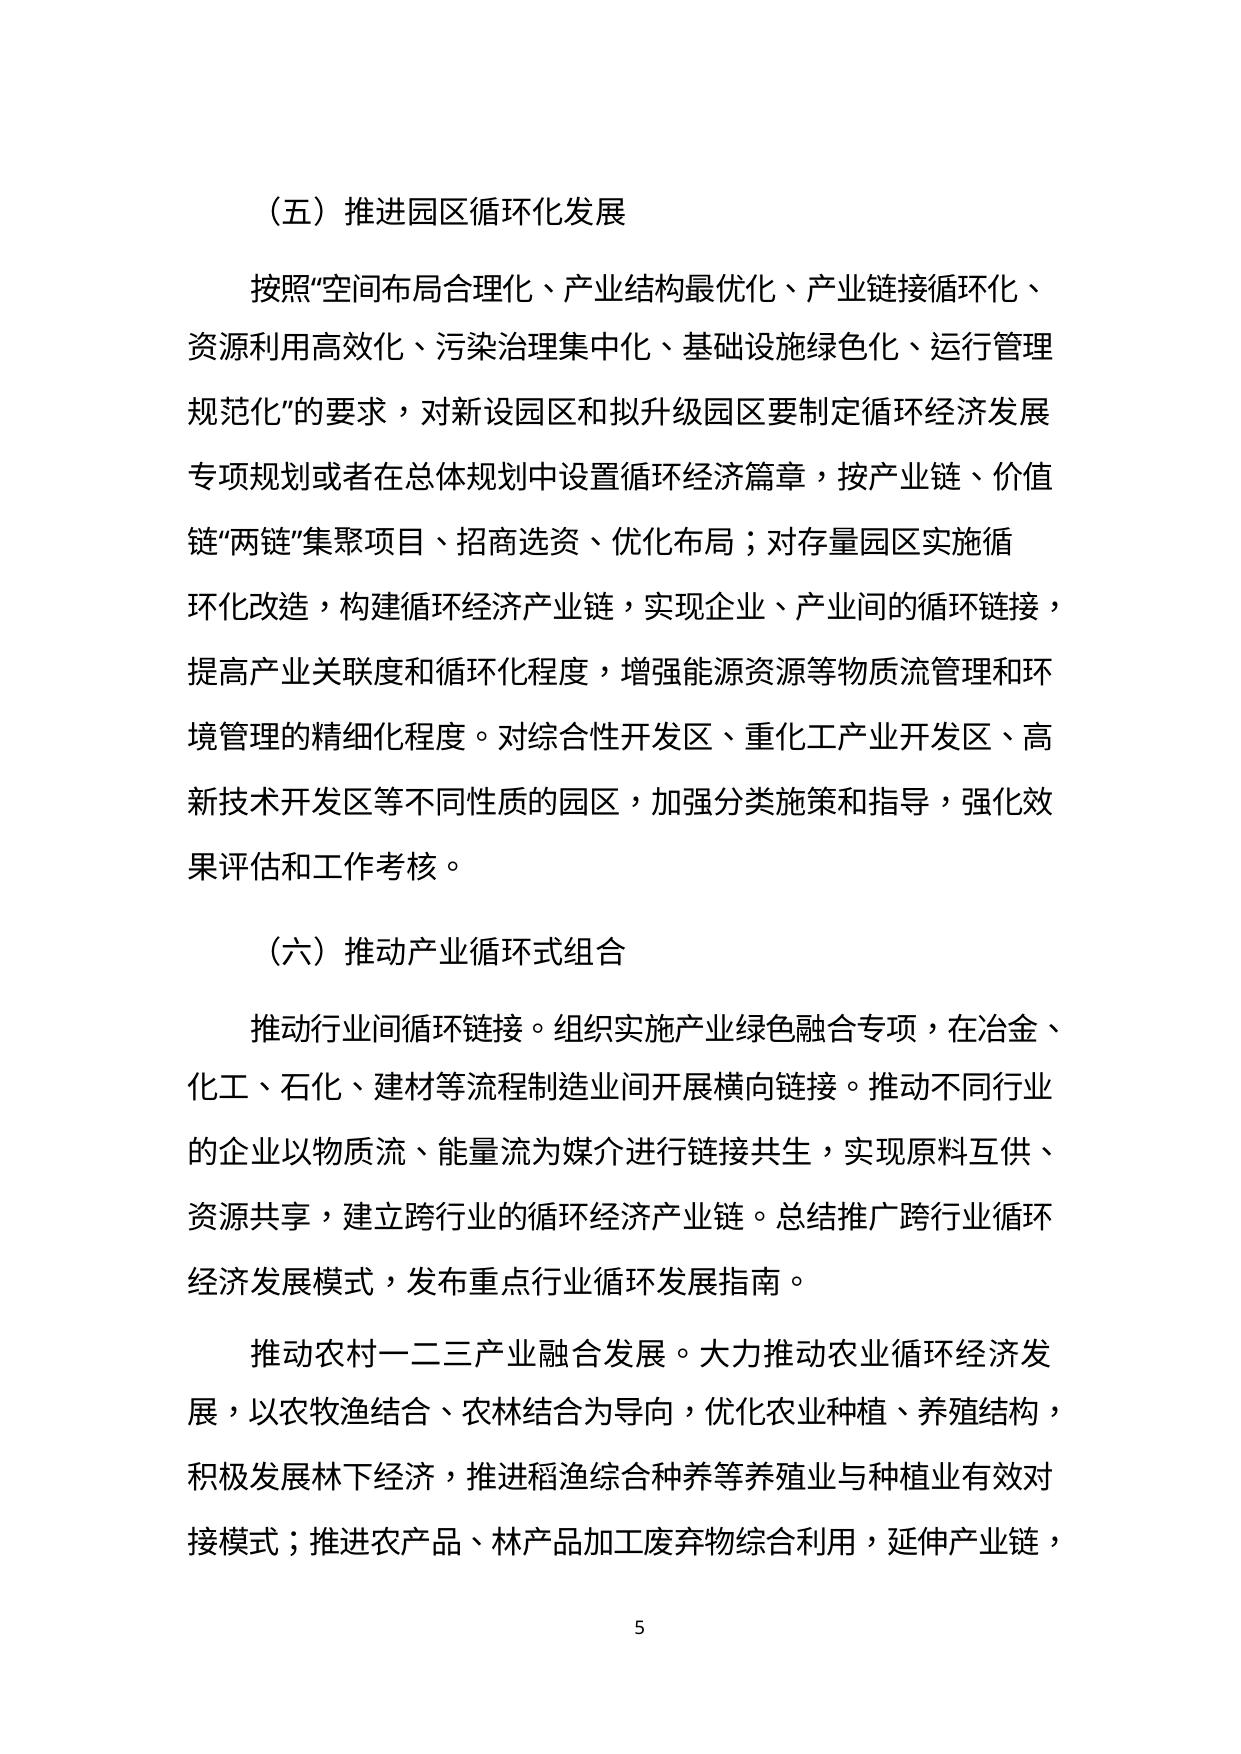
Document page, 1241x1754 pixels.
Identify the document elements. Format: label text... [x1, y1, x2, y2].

text 接模式；推进农产品、林产品加工废弃物综合利用，延伸产业链， [187, 1502, 1230, 1567]
text 新技术开发区等不同性质的园区，加强分类施策和指导，强化效 [187, 762, 1230, 827]
text 推动行业间循环链接。组织实施产业绿色融合专项，在冶金、 [250, 1016, 1200, 1047]
text 环化改造，构建循环经济产业链，实现企业、产业间的循环链接， [187, 567, 1230, 632]
text 资源利用高效化、污染治理集中化、基础设施绿色化、运行管理 [187, 307, 1230, 372]
text 提高产业关联度和循环化程度，增强能源资源等物质流管理和环 [187, 632, 1230, 697]
text （六）推动产业循环式组合 [250, 938, 683, 969]
text 化工、石化、建材等流程制造业间开展横向链接。推动不同行业 [187, 1047, 1200, 1112]
text （五）推进园区循环化发展 [250, 198, 683, 229]
text 的企业以物质流、能量流为媒介进行链接共生，实现原料互供、 [187, 1112, 1200, 1177]
text 按照“空间布局合理化、产业结构最优化、产业链接循环化、 [250, 276, 1230, 307]
text 5 [634, 1617, 672, 1638]
text 资源共享，建立跨行业的循环经济产业链。总结推广跨行业循环 [187, 1177, 1200, 1242]
text 推动农村一二三产业融合发展。大力推动农业循环经济发 [250, 1341, 1230, 1372]
text 境管理的精细化程度。对综合性开发区、重化工产业开发区、高 [187, 697, 1230, 762]
text 规范化”的要求，对新设园区和拟升级园区要制定循环经济发展 [187, 372, 1230, 437]
text 展，以农牧渔结合、农林结合为导向，优化农业种植、养殖结构， [187, 1372, 1230, 1437]
text 积极发展林下经济，推进稻渔综合种养等养殖业与种植业有效对 [187, 1437, 1230, 1502]
text 果评估和工作考核。 [187, 827, 1230, 892]
text 链“两链”集聚项目、招商选资、优化布局；对存量园区实施循 [187, 502, 1230, 567]
text 专项规划或者在总体规划中设置循环经济篇章，按产业链、价值 [187, 437, 1230, 502]
text 经济发展模式，发布重点行业循环发展指南。 [187, 1242, 1200, 1307]
